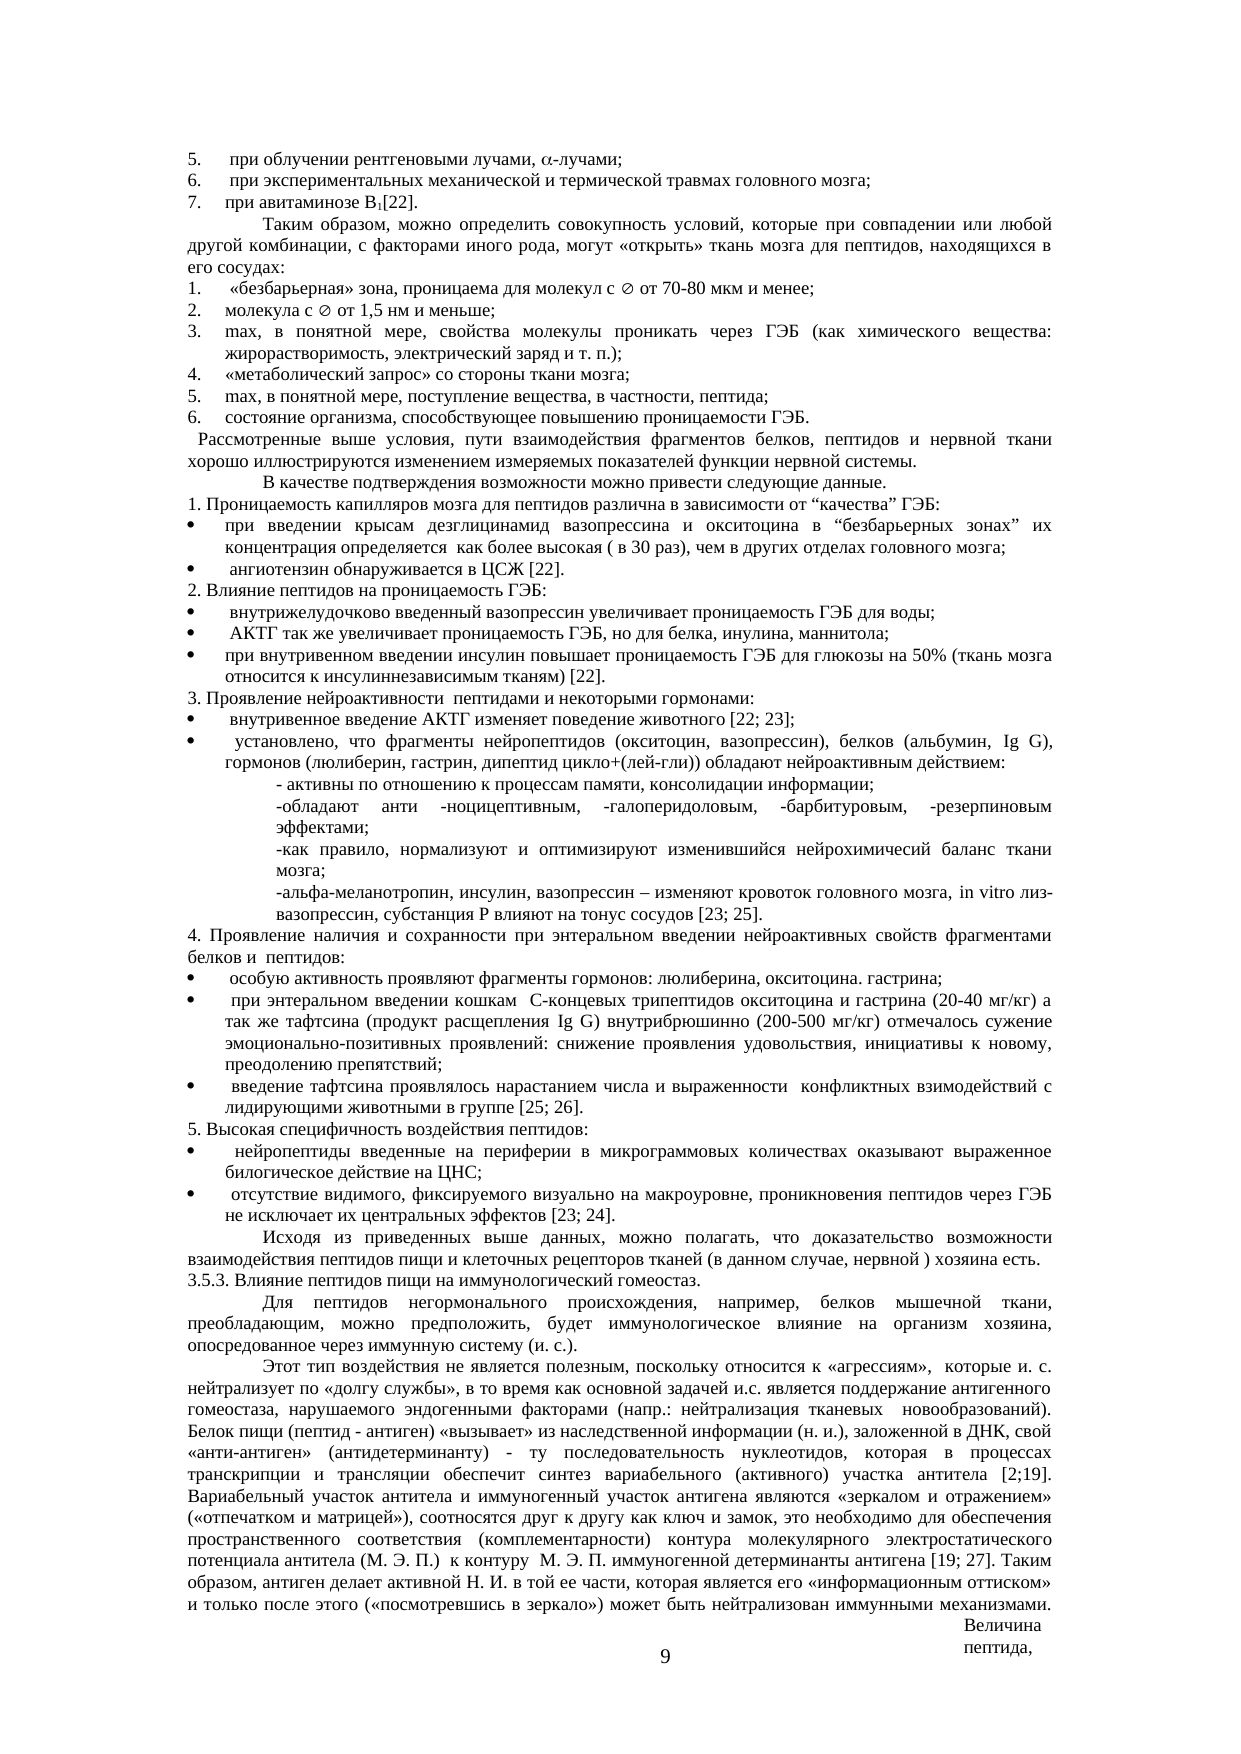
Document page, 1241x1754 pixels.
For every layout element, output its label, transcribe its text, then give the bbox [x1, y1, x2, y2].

text - активны по отношению к процессам памяти, консолидации информации; [276, 773, 1053, 794]
list нейропептиды введенные на периферии в микрограммовых количествах оказывают выраженное билогическое действие на ЦНС; [187, 1139, 1053, 1183]
list «безбарьерная» зона, проницаема для молекул с от 70-80 мкм и менее; [187, 277, 1053, 299]
text 3. Проявление нейроактивности пептидами и некоторыми гормонами: [187, 687, 1053, 708]
list состояние организма, способствующее повышению проницаемости ГЭБ. [187, 406, 1053, 428]
list ангиотензин обнаруживается в ЦСЖ [22]. [187, 557, 1053, 579]
list АКТГ так же увеличивает проницаемость ГЭБ, но для белка, инулина, маннитола; [187, 622, 1053, 644]
list при экспериментальных механической и термической травмах головного мозга; [187, 169, 1053, 191]
list отсутствие видимого, фиксируемого визуально на макроуровне, проникновения пептидов через ГЭБ не исключает их центральных эффектов [23; 24]. [187, 1183, 1053, 1226]
list молекула с от 1,5 нм и меньше; [187, 299, 1053, 320]
list введение тафтсина проявлялось нарастанием числа и выраженности конфликтных взимодействий с лидирующими животными в группе [25; 26]. [187, 1075, 1053, 1118]
list max, в понятной мере, свойства молекулы проникать через ГЭБ (как химического вещества: жирорастворимость, электрический заряд и т. п.); [187, 320, 1053, 363]
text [187, 1355, 1053, 1657]
list при авитаминозе В1[22]. [187, 191, 1053, 212]
list установлено, что фрагменты нейропептидов (окситоцин, вазопрессин), белков (альбумин, Ig G), гормонов (люлиберин, гастрин, дипептид цикло+(лей-гли)) обладают нейроактивным действием: [187, 730, 1053, 773]
text Таким образом, можно определить совокупность условий, которые при совпадении или любой другой комбинации, с факторами иного рода, могут «открыть» ткань мозга для пептидов, находящихся в его сосудах: [187, 212, 1053, 277]
list max, в понятной мере, поступление вещества, в частности, пептида; [187, 385, 1053, 406]
list внутрижелудочково введенный вазопрессин увеличивает проницаемость ГЭБ для воды; [187, 601, 1053, 622]
list «метаболический запрос» со стороны ткани мозга; [187, 363, 1053, 385]
text 5. Высокая специфичность воздействия пептидов: [187, 1118, 1053, 1139]
list при энтеральном введении кошкам С-концевых трипептидов окситоцина и гастрина (20-40 мг/кг) а так же тафтсина (продукт расщепления Ig G) внутрибрюшинно (200-500 мг/кг) отмечалось сужение эмоционально-позитивных проявлений: снижение проявления удовольствия, инициативы к новому, преодолению препятствий; [187, 989, 1053, 1075]
text 1. Проницаемость капилляров мозга для пептидов различна в зависимости от “качества” ГЭБ: [187, 493, 1053, 514]
text Для пептидов негормонального происхождения, например, белков мышечной ткани, преобладающим, можно предположить, будет иммунологическое влияние на организм хозяина, опосредованное через иммунную систему (и. с.). [187, 1291, 1053, 1355]
list особую активность проявляют фрагменты гормонов: люлиберина, окситоцина. гастрина; [187, 967, 1053, 989]
list при облучении рентгеновыми лучами, -лучами; [187, 148, 1053, 169]
text Рассмотренные выше условия, пути взаимодействия фрагментов белков, пептидов и нервной ткани хорошо иллюстрируются изменением измеряемых показателей функции нервной системы. [187, 428, 1053, 471]
text 4. Проявление наличия и сохранности при энтеральном введении нейроактивных свойств фрагментами белков и пептидов: [187, 924, 1053, 967]
text Исходя из приведенных выше данных, можно полагать, что доказательство возможности взаимодействия пептидов пищи и клеточных рецепторов тканей (в данном случае, нервной ) хозяина есть. [187, 1226, 1053, 1269]
list внутривенное введение АКТГ изменяет поведение животного [22; 23]; [187, 708, 1053, 730]
text -как правило, нормализуют и оптимизируют изменившийся нейрохимичесий баланс ткани мозга; [276, 838, 1053, 881]
text 2. Влияние пептидов на проницаемость ГЭБ: [187, 579, 1053, 601]
list при введении крысам дезглицинамид вазопрессина и окситоцина в “безбарьерных зонах” их концентрация определяется как более высокая ( в 30 раз), чем в других отделах головного мозга; [187, 514, 1053, 557]
text -альфа-меланотропин, инсулин, вазопрессин – изменяют кровоток головного мозга, in vitro лиз-вазопрессин, субстанция Р влияют на тонус сосудов [23; 25]. [276, 881, 1053, 924]
text -обладают анти -ноцицептивным, -галоперидоловым, -барбитуровым, -резерпиновым эффектами; [276, 794, 1053, 838]
list при внутривенном введении инсулин повышает проницаемость ГЭБ для глюкозы на 50% (ткань мозга относится к инсулиннезависимым тканям) [22]. [187, 644, 1053, 687]
text 3.5.3. Влияние пептидов пищи на иммунологический гомеостаз. [187, 1269, 1053, 1291]
text В качестве подтверждения возможности можно привести следующие данные. [187, 471, 1053, 493]
